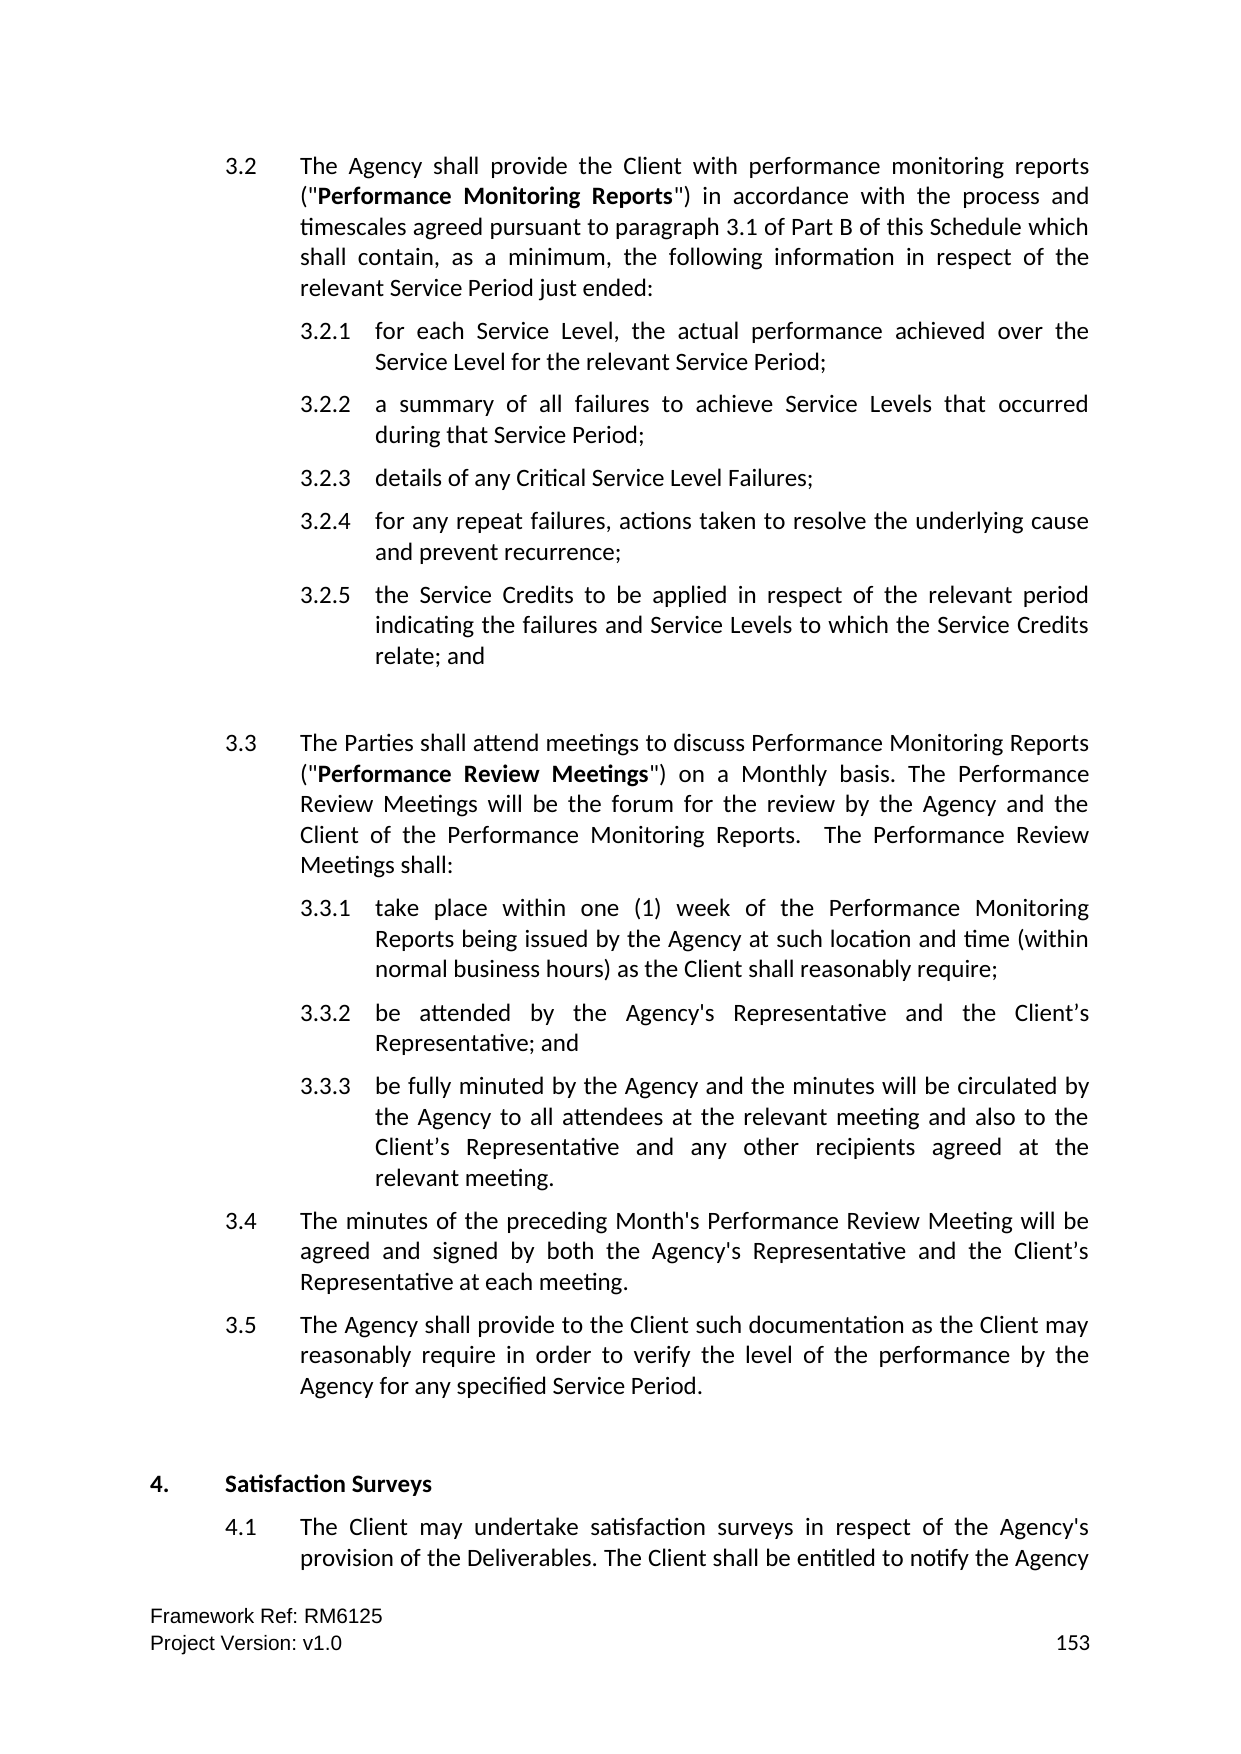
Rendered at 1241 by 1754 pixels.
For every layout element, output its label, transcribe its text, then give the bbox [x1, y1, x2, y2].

list be fully minuted by the Agency and the minutes will be circulated by the Agency to all attendees at the relevant meeting and also to the Client’s Representative and any other recipients agreed at the relevant meeting. [300, 1070, 1090, 1192]
list the Service Credits to be applied in respect of the relevant period indicating the failures and Service Levels to which the Service Credits relate; and [300, 579, 1090, 670]
list for any repeat failures, actions taken to resolve the underlying cause and prevent recurrence; [300, 505, 1090, 566]
list The Parties shall attend meetings to discuss Performance Monitoring Reports ("Performance Review Meetings") on a Monthly basis. The Performance Review Meetings will be the forum for the review by the Agency and the Client of the Performance Monitoring Reports. The Performance Review Meetings shall: [225, 727, 1090, 880]
list The Agency shall provide to the Client such documentation as the Client may reasonably require in order to verify the level of the performance by the Agency for any specified Service Period. [225, 1309, 1090, 1400]
list be attended by the Agency's Representative and the Client’s Representative; and [300, 997, 1090, 1058]
list details of any Critical Service Level Failures; [300, 462, 1090, 493]
list take place within one (1) week of the Performance Monitoring Reports being issued by the Agency at such location and time (within normal business hours) as the Client shall reasonably require; [300, 893, 1090, 984]
list a summary of all failures to achieve Service Levels that occurred during that Service Period; [300, 389, 1090, 450]
list Satisfaction Surveys [150, 1468, 1090, 1499]
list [225, 1511, 1090, 1572]
list for each Service Level, the actual performance achieved over the Service Level for the relevant Service Period; [300, 315, 1090, 376]
list The minutes of the preceding Month's Performance Review Meeting will be agreed and signed by both the Agency's Representative and the Client’s Representative at each meeting. [225, 1205, 1090, 1296]
list The Agency shall provide the Client with performance monitoring reports ("Performance Monitoring Reports") in accordance with the process and timescales agreed pursuant to paragraph 3.1 of Part B of this Schedule which shall contain, as a minimum, the following information in respect of the relevant Service Period just ended: [225, 150, 1090, 303]
